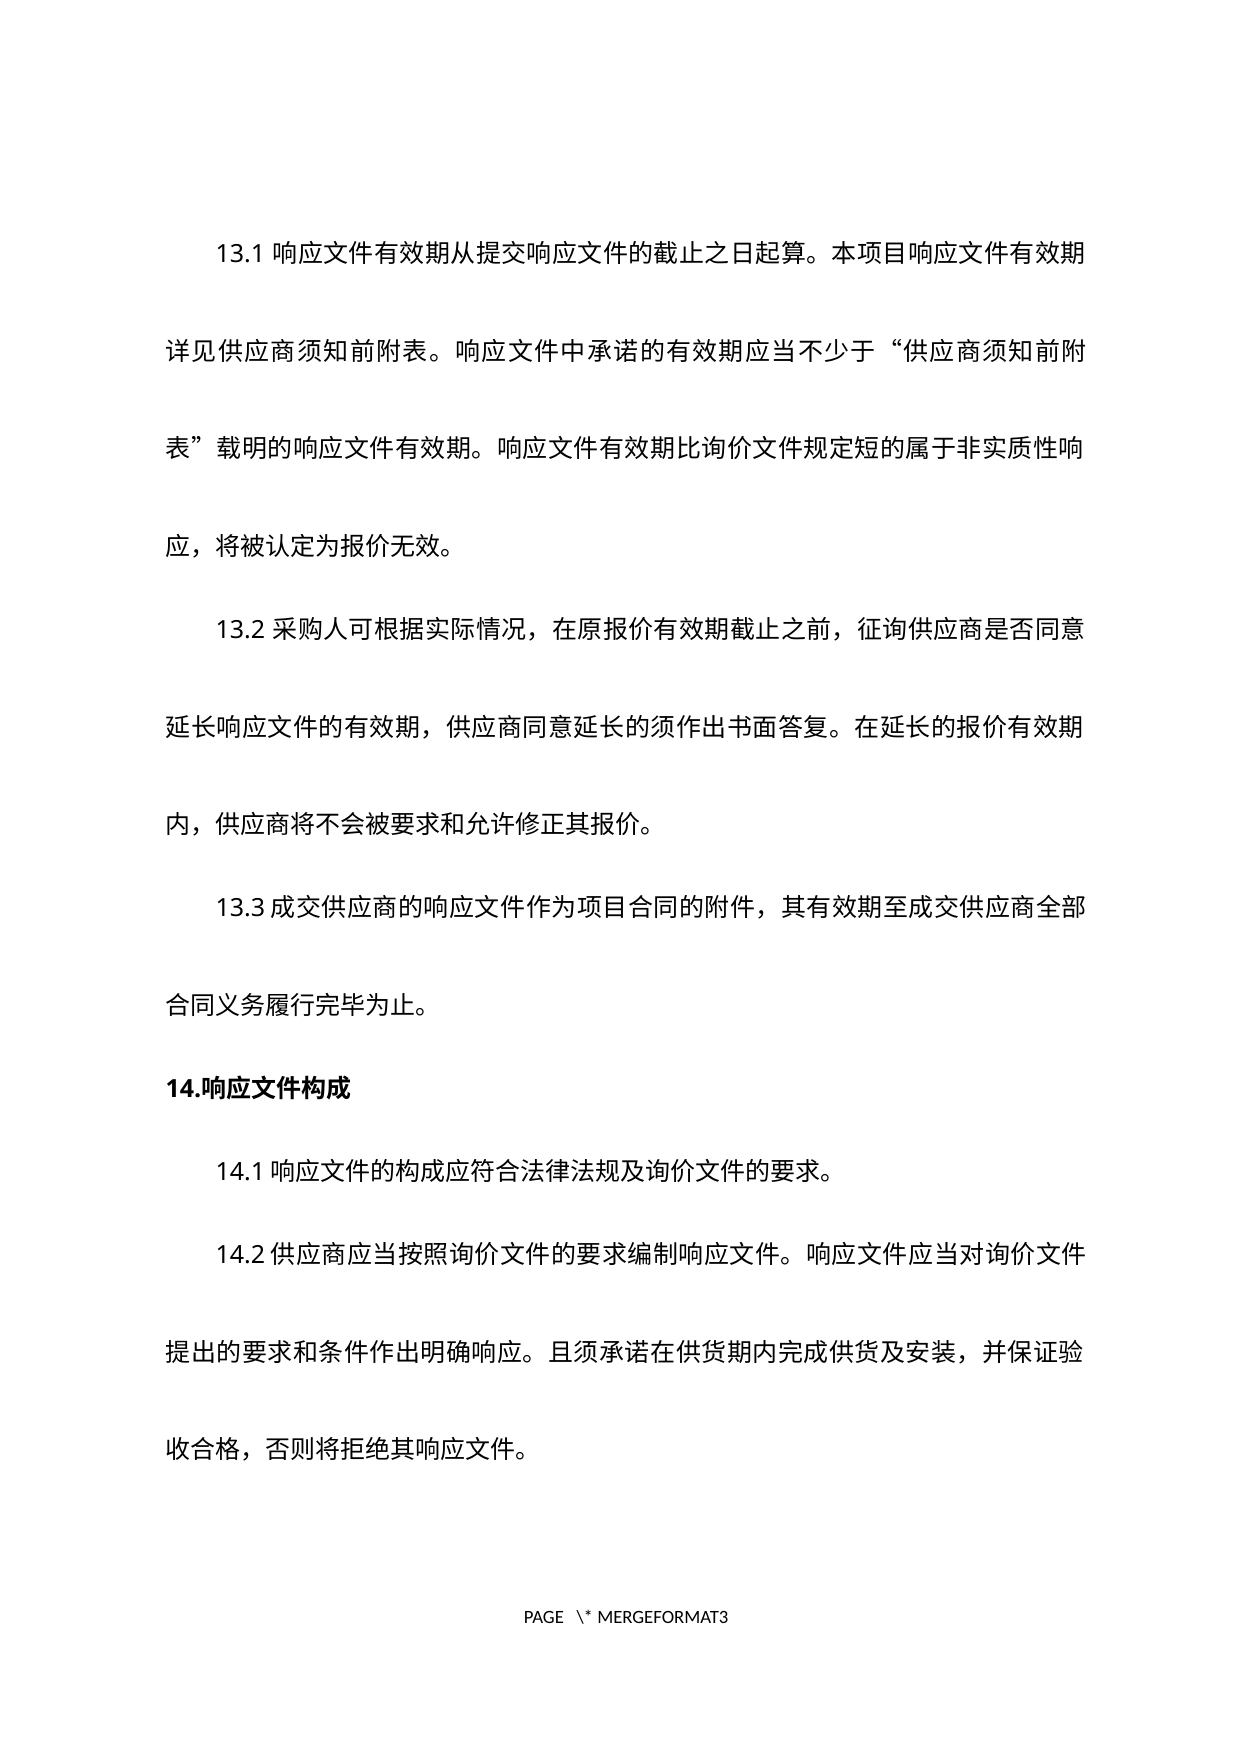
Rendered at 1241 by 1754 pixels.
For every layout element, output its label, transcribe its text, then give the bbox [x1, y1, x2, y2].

text 14.响应文件构成 [165, 1054, 1087, 1119]
text 14.2供应商应当按照询价文件的要求编制响应文件。响应文件应当对询价文件提出的要求和条件作出明确响应。且须承诺在供货期内完成供货及安装，并保证验收合格，否则将拒绝其响应文件。 [165, 1220, 1087, 1480]
text 13.1 响应文件有效期从提交响应文件的截止之日起算。本项目响应文件有效期详见供应商须知前附表。响应文件中承诺的有效期应当不少于“供应商须知前附表”载明的响应文件有效期。响应文件有效期比询价文件规定短的属于非实质性响应，将被认定为报价无效。 [165, 219, 1087, 577]
text 13.3成交供应商的响应文件作为项目合同的附件，其有效期至成交供应商全部合同义务履行完毕为止。 [165, 873, 1087, 1036]
text 14.1响应文件的构成应符合法律法规及询价文件的要求。 [165, 1137, 1087, 1202]
text 13.2 采购人可根据实际情况，在原报价有效期截止之前，征询供应商是否同意延长响应文件的有效期，供应商同意延长的须作出书面答复。在延长的报价有效期内，供应商将不会被要求和允许修正其报价。 [165, 595, 1087, 855]
